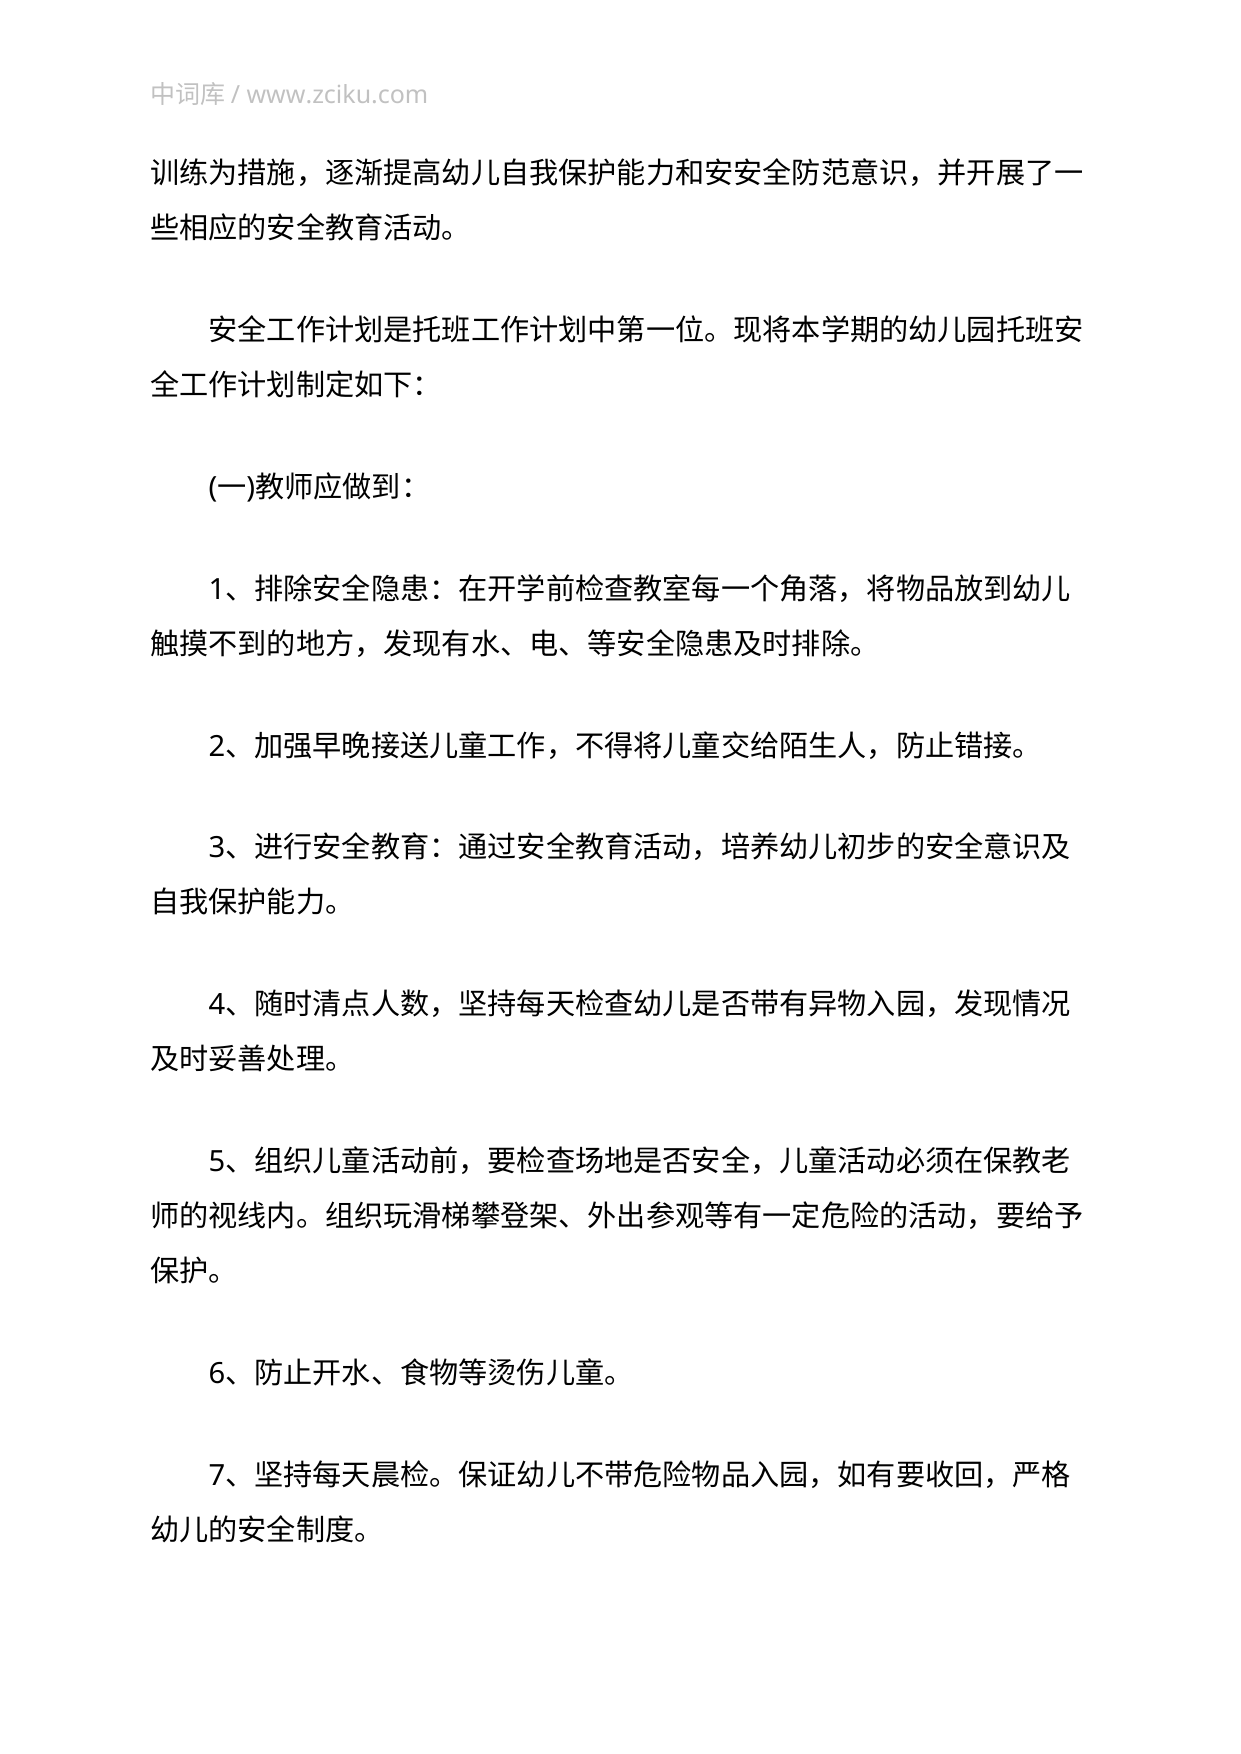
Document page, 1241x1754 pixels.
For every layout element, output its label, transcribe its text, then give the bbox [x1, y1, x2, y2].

text 3、进行安全教育：通过安全教育活动，培养幼儿初步的安全意识及自我保护能力。 [150, 824, 1090, 921]
text 1、排除安全隐患：在开学前检查教室每一个角落，将物品放到幼儿触摸不到的地方，发现有水、电、等安全隐患及时排除。 [150, 565, 1090, 663]
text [150, 150, 1090, 247]
text 5、组织儿童活动前，要检查场地是否安全，儿童活动必须在保教老师的视线内。组织玩滑梯攀登架、外出参观等有一定危险的活动，要给予保护。 [150, 1138, 1090, 1290]
text (一)教师应做到： [150, 463, 1090, 506]
text 4、随时清点人数，坚持每天检查幼儿是否带有异物入园，发现情况及时妥善处理。 [150, 981, 1090, 1078]
text 7、坚持每天晨检。保证幼儿不带危险物品入园，如有要收回，严格幼儿的安全制度。 [150, 1451, 1090, 1548]
text 2、加强早晚接送儿童工作，不得将儿童交给陌生人，防止错接。 [150, 722, 1090, 764]
text 6、防止开水、食物等烫伤儿童。 [150, 1349, 1090, 1392]
text 安全工作计划是托班工作计划中第一位。现将本学期的幼儿园托班安全工作计划制定如下： [150, 307, 1090, 404]
